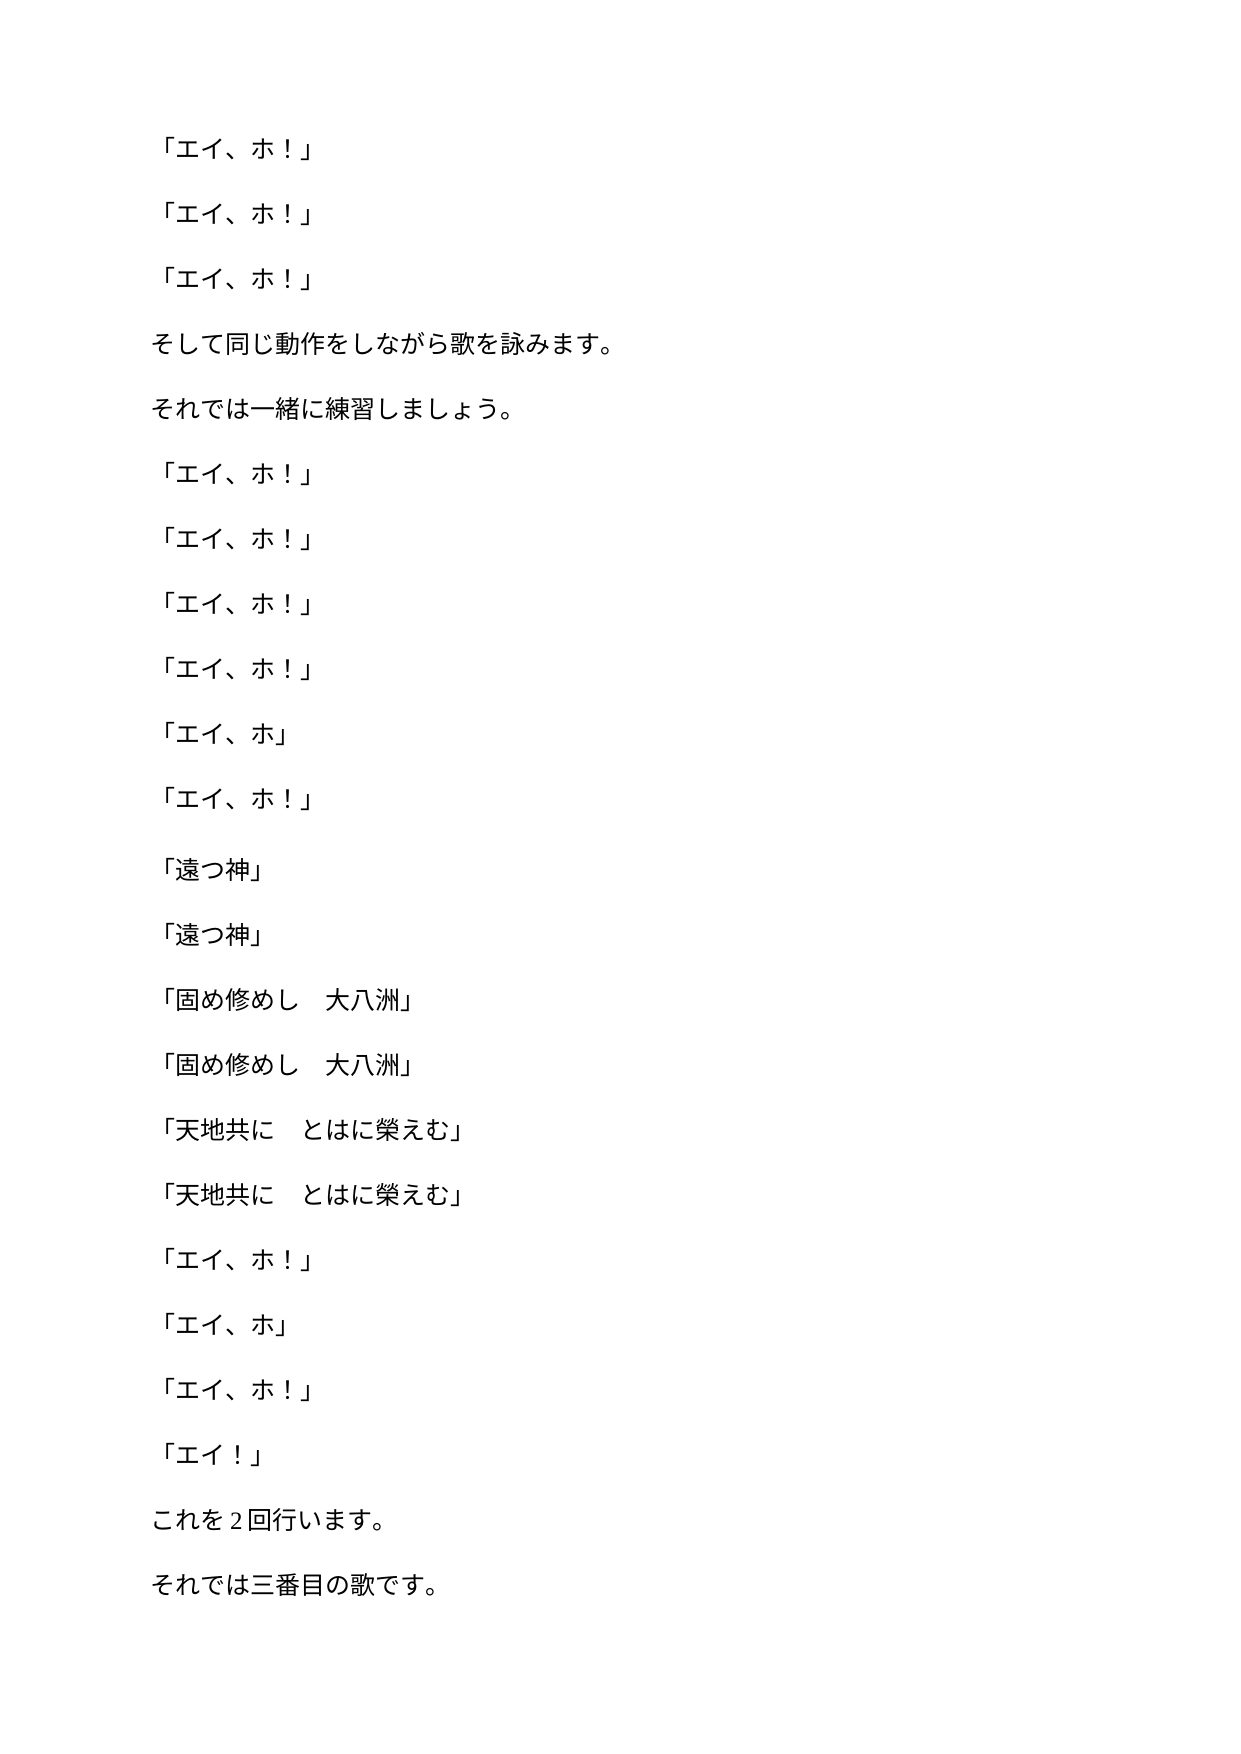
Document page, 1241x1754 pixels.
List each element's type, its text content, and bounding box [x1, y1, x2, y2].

text 「エイ、ホ！」 [150, 455, 1090, 491]
text 「エイ、ホ」 [150, 1305, 1090, 1341]
text 「エイ！」 [150, 1435, 1090, 1471]
text それでは一緒に練習しましょう。 [150, 390, 1090, 426]
text 「エイ、ホ！」 [150, 780, 1090, 816]
text 「天地共に とはに榮えむ」 [150, 1175, 1090, 1211]
text 「固め修めし 大八洲」 [150, 1045, 1090, 1081]
text 「エイ、ホ！」 [150, 1240, 1090, 1276]
text 「天地共に とはに榮えむ」 [150, 1110, 1090, 1146]
text 「エイ、ホ！」 [150, 195, 1090, 231]
text それでは三番目の歌です。 [150, 1565, 1090, 1601]
text 「エイ、ホ！」 [150, 130, 1090, 166]
text 「エイ、ホ」 [150, 715, 1090, 751]
text 「固め修めし 大八洲」 [150, 980, 1090, 1016]
text そして同じ動作をしながら歌を詠みます。 [150, 325, 1090, 361]
text 「遠つ神」 [150, 850, 1090, 886]
text 「エイ、ホ！」 [150, 585, 1090, 621]
text 「遠つ神」 [150, 915, 1090, 951]
text これを2回行います。 [150, 1500, 1090, 1536]
text 「エイ、ホ！」 [150, 260, 1090, 296]
text 「エイ、ホ！」 [150, 1370, 1090, 1406]
text 「エイ、ホ！」 [150, 650, 1090, 686]
text 「エイ、ホ！」 [150, 520, 1090, 556]
